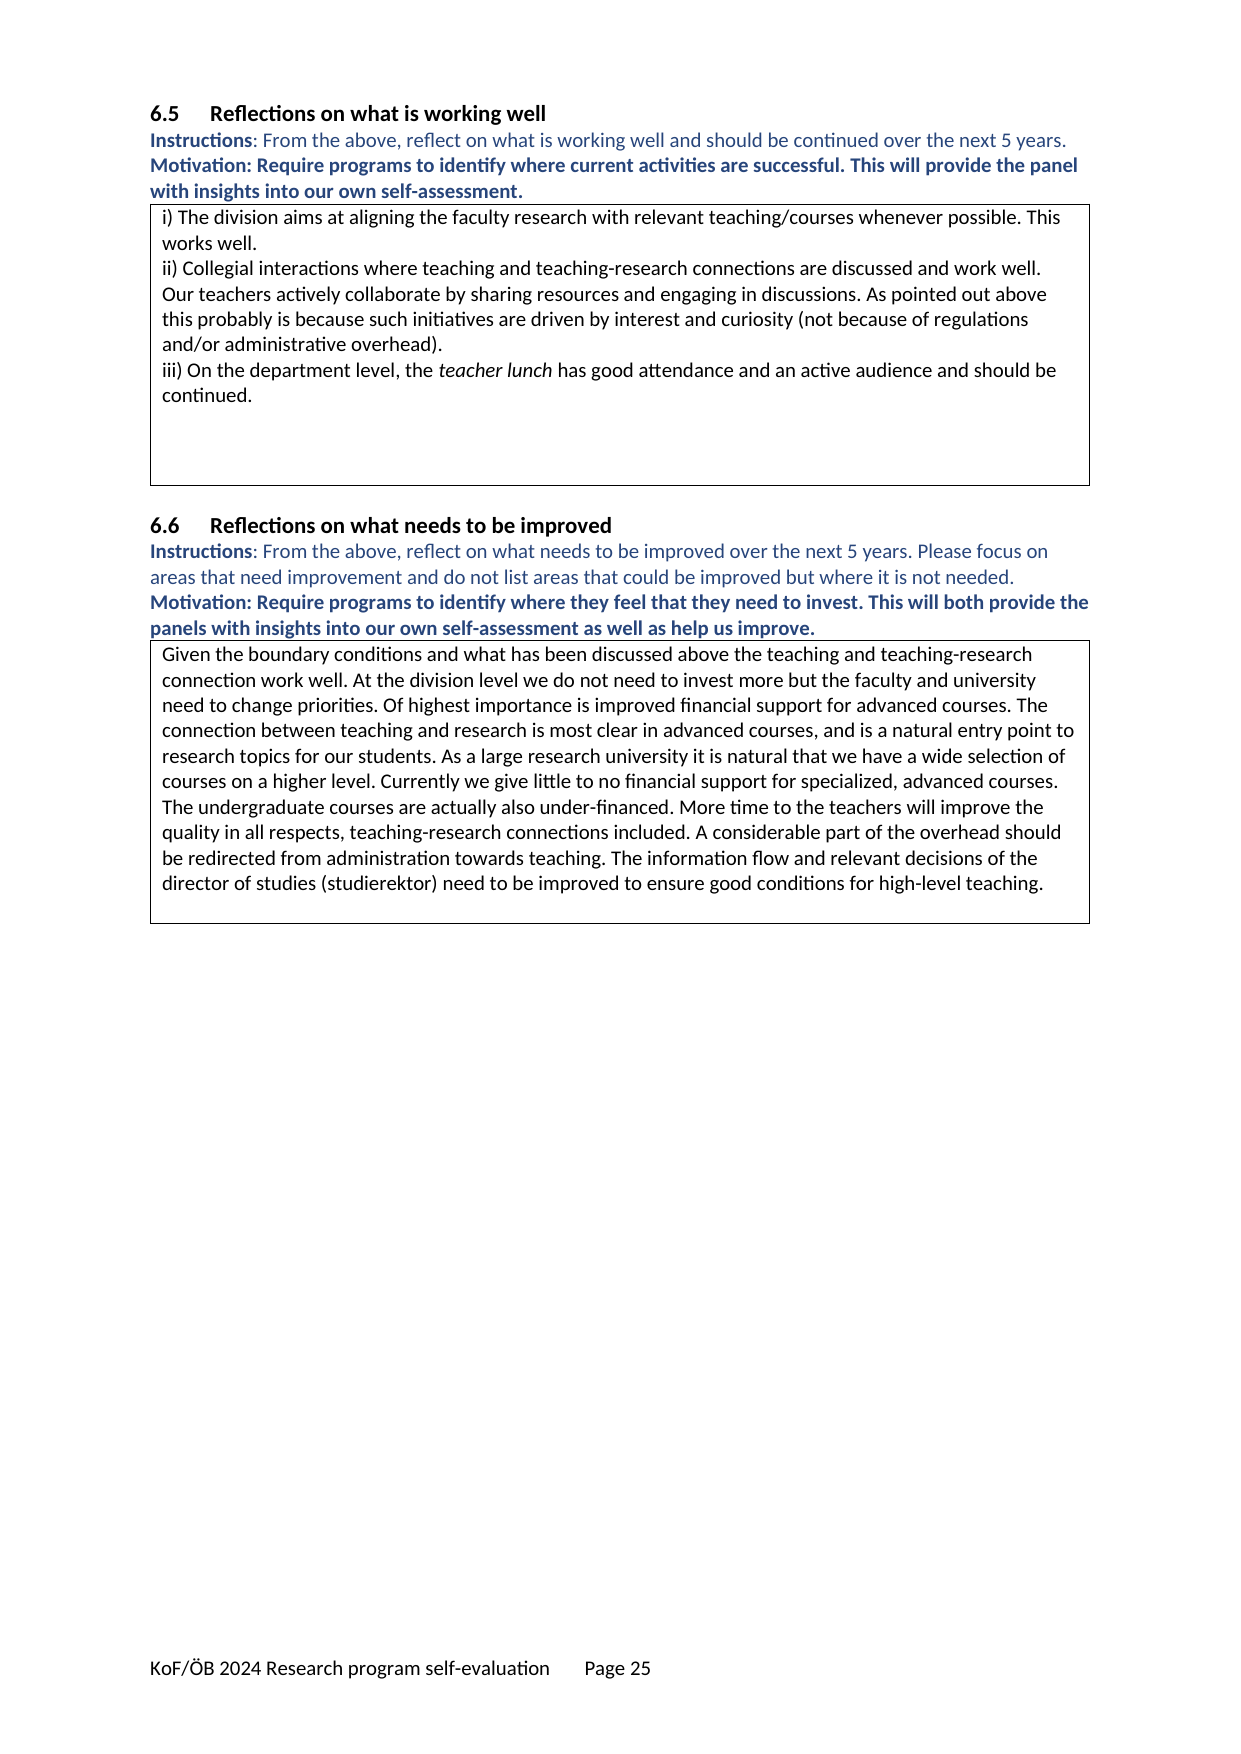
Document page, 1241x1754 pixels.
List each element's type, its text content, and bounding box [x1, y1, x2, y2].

subtitle Reflections on what is working well [150, 99, 1090, 127]
table_header i) The division aims at aligning the faculty research with relevant teaching/courses whenever possible. This works well. ii) Collegial interactions where teaching and teaching-research connections are discussed and work well. Our teachers actively collaborate by sharing resources and engaging in discussions. As pointed out above this probably is because such initiatives are driven by interest and curiosity (not because of regulations and/or administrative overhead). iii) On the department level, the teacher lunch has good attendance and an active audience and should be continued. [151, 205, 1089, 485]
text Motivation: Require programs to identify where current activities are successful. This will provide the panel with insights into our own self-assessment. [150, 153, 1090, 203]
text Instructions: From the above, reflect on what is working well and should be continued over the next 5 years. [150, 127, 1090, 153]
subtitle Reflections on what needs to be improved [150, 511, 1090, 539]
text Motivation: Require programs to identify where they feel that they need to invest. This will both provide the panels with insights into our own self-assessment as well as help us improve. [150, 589, 1090, 640]
table_header Given the boundary conditions and what has been discussed above the teaching and teaching-research connection work well. At the division level we do not need to invest more but the faculty and university need to change priorities. Of highest importance is improved financial support for advanced courses. The connection between teaching and research is most clear in advanced courses, and is a natural entry point to research topics for our students. As a large research university it is natural that we have a wide selection of courses on a higher level. Currently we give little to no financial support for specialized, advanced courses. The undergraduate courses are actually also under-financed. More time to the teachers will improve the quality in all respects, teaching-research connections included. A considerable part of the overhead should be redirected from administration towards teaching. The information flow and relevant decisions of the director of studies (studierektor) need to be improved to ensure good conditions for high-level teaching. [151, 641, 1089, 923]
text Instructions: From the above, reflect on what needs to be improved over the next 5 years. Please focus on areas that need improvement and do not list areas that could be improved but where it is not needed. [150, 539, 1090, 589]
